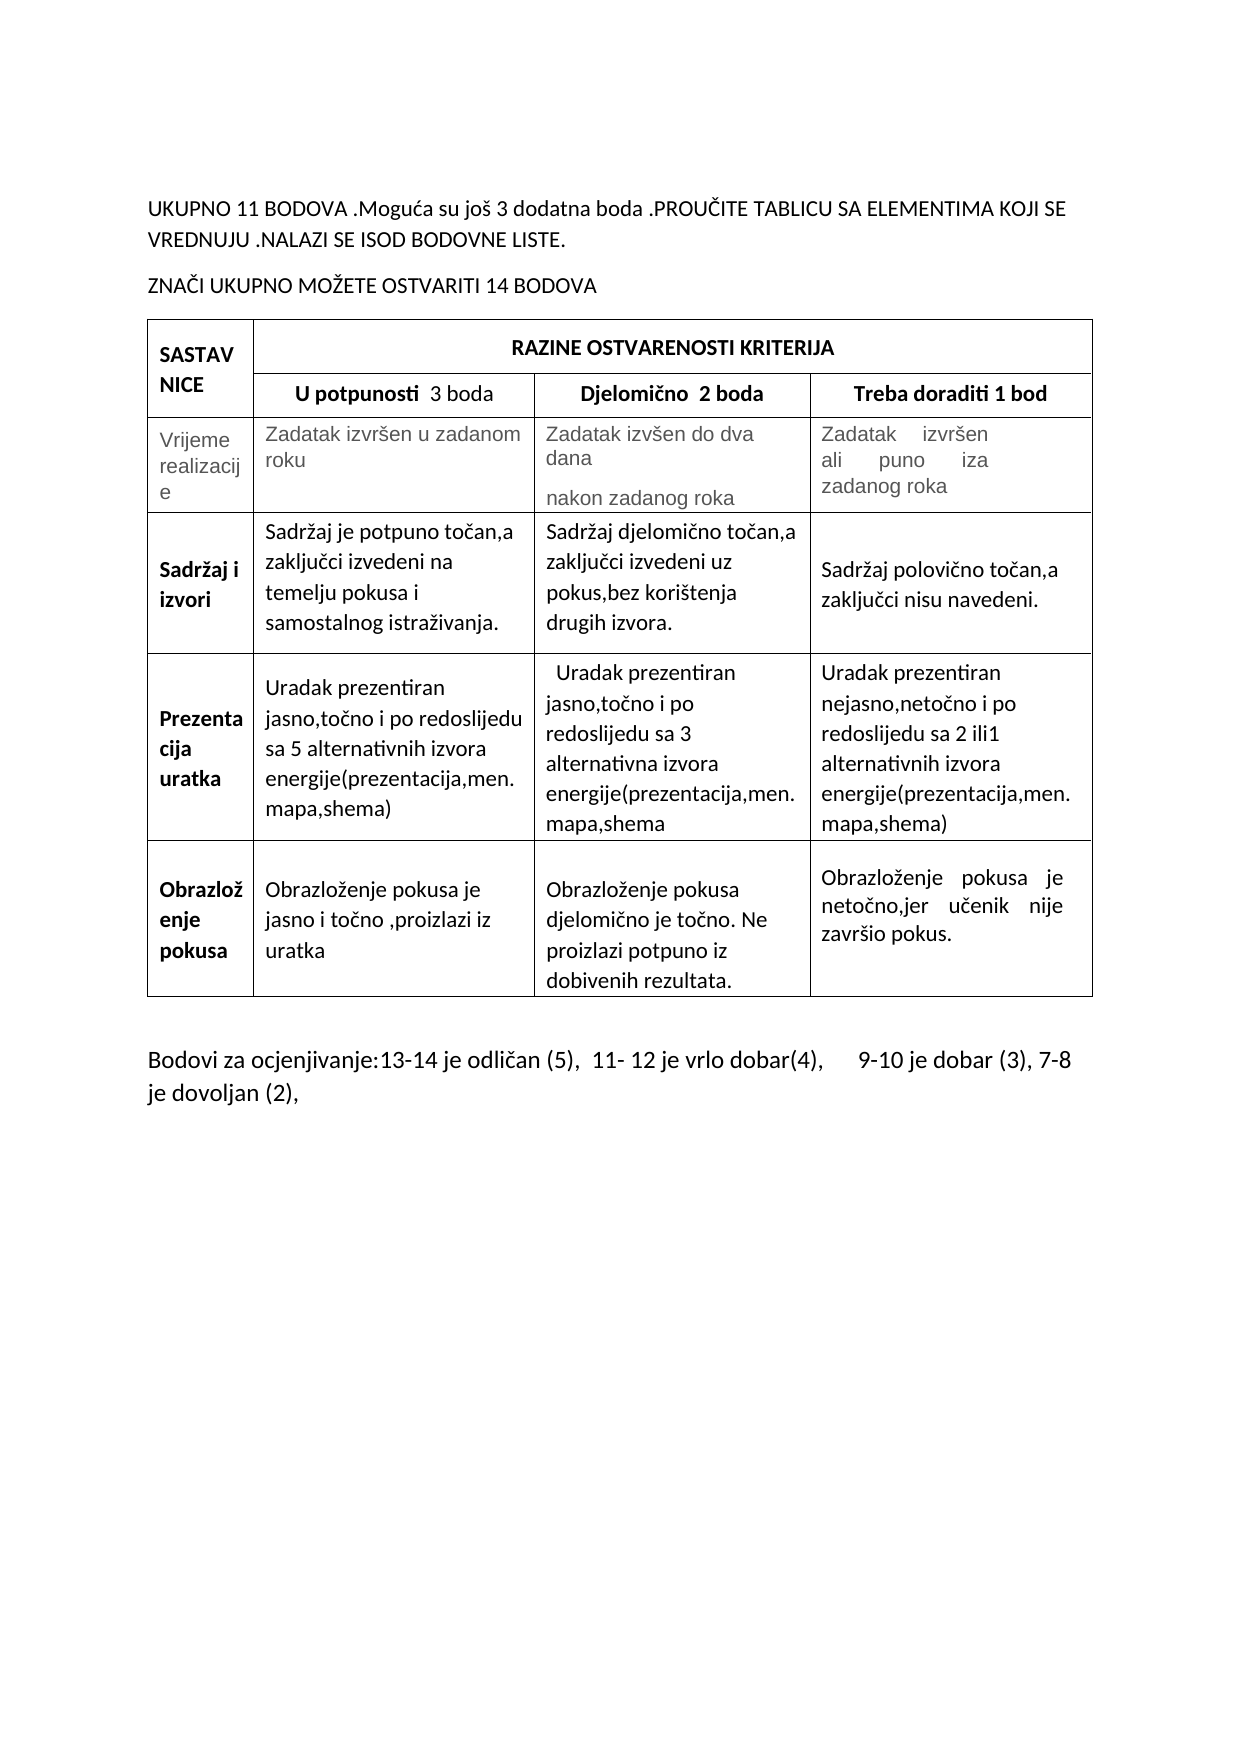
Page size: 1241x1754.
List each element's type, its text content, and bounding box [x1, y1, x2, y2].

table_cell Zadatak izvšen do dva dana nakon zadanog roka [535, 418, 810, 512]
table_cell Obrazloženje pokusa [148, 841, 253, 996]
table_cell Sadržaj i izvori [148, 513, 253, 653]
table_cell Zadatak izvršen u zadanom roku [254, 418, 534, 512]
table_header SASTAVNICE [148, 320, 253, 416]
table_cell Obrazloženje pokusa je netočno,jer učenik nije završio pokus. [811, 840, 1092, 996]
table_cell Djelomično 2 boda [535, 374, 810, 416]
table_cell Sadržaj djelomično točan,a zaključci izvedeni uz pokus,bez korištenja drugih izvora. [535, 513, 810, 653]
table_cell Uradak prezentiran jasno,točno i po redoslijedu sa 5 alternativnih izvora energije(prezentacija,men.mapa,shema) [254, 654, 534, 839]
table_cell Uradak prezentiran jasno,točno i po redoslijedu sa 3 alternativna izvora energije(prezentacija,men.mapa,shema [535, 654, 810, 839]
text Bodovi za ocjenjivanje:13-14 je odličan (5), 11- 12 je vrlo dobar(4), 9-10 je dobar (3), 7-8 je dovoljan (2), [148, 1044, 1093, 1107]
table_cell Uradak prezentiran nejasno,netočno i po redoslijedu sa 2 ili1 alternativnih izvora energije(prezentacija,men.mapa,shema) [811, 653, 1092, 839]
table_header RAZINE OSTVARENOSTI KRITERIJA [254, 320, 1092, 373]
text UKUPNO 11 BODOVA .Moguća su još 3 dodatna boda .PROUČITE TABLICU SA ELEMENTIMA KOJI SE VREDNUJU .NALAZI SE ISOD BODOVNE LISTE. [148, 194, 1093, 253]
table_cell Obrazloženje pokusa djelomično je točno. Ne proizlazi potpuno iz dobivenih rezultata. [535, 841, 810, 996]
table_cell Vrijeme realizacije [148, 418, 253, 512]
text ZNAČI UKUPNO MOŽETE OSTVARITI 14 BODOVA [148, 272, 1093, 299]
table_cell Zadatak izvršen ali puno iza zadanog roka [811, 416, 1092, 512]
table_cell Treba doraditi 1 bod [811, 373, 1092, 416]
table_cell U potpunosti 3 boda [254, 374, 534, 416]
table_cell Sadržaj je potpuno točan,a zaključci izvedeni na temelju pokusa i samostalnog istraživanja. [254, 513, 534, 653]
table_cell Sadržaj polovično točan,a zaključci nisu navedeni. [811, 512, 1092, 653]
table_cell Obrazloženje pokusa je jasno i točno ,proizlazi iz uratka [254, 841, 534, 996]
table_cell Prezentacija uratka [148, 654, 253, 839]
